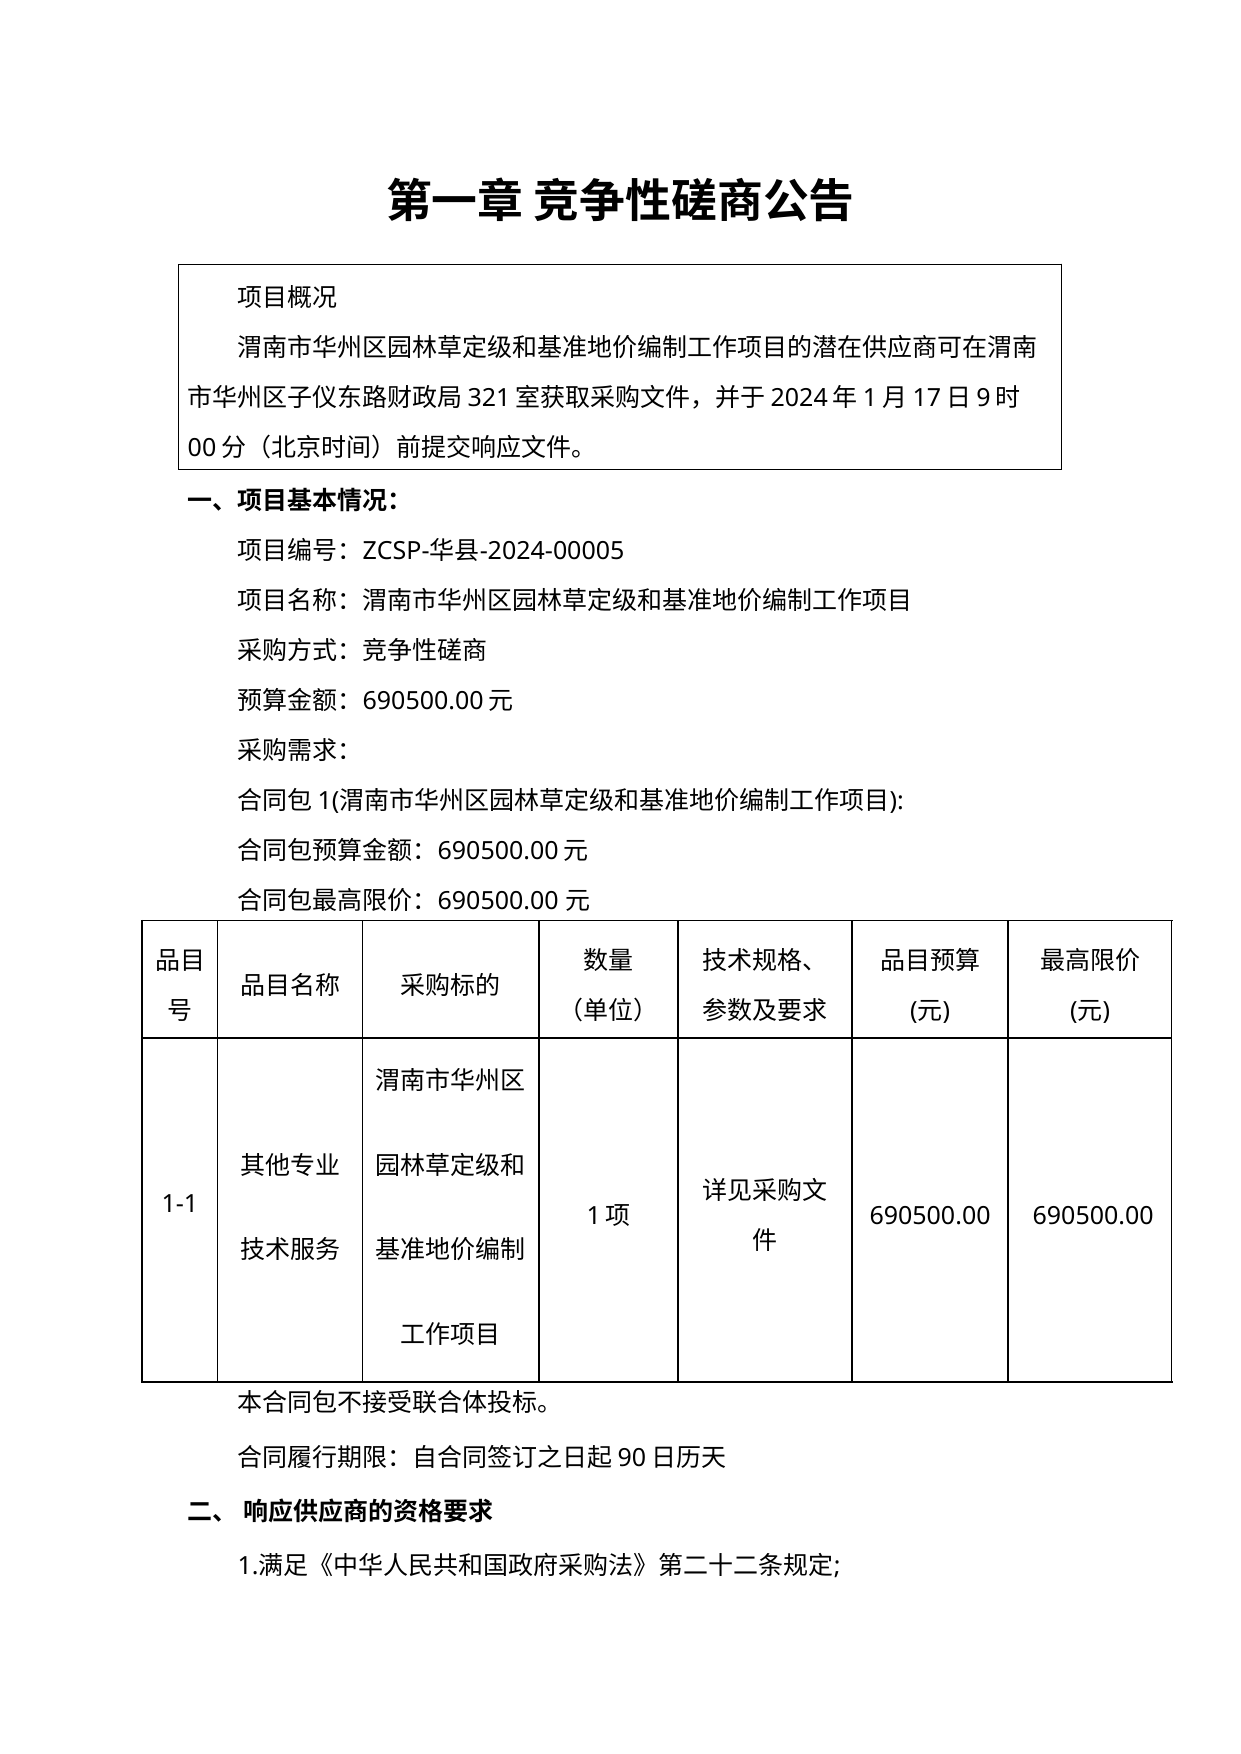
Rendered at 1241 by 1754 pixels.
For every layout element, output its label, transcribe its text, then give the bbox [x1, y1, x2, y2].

text 项目概况 [179, 265, 1061, 313]
table_header 技术规格、参数及要求 [679, 921, 851, 1037]
text 渭南市华州区园林草定级和基准地价编制工作项目的潜在供应商可在渭南市华州区子仪东路财政局321室获取采购文件，并于2024年1月 17日9时00分（北京时间）前提交响应文件。 [179, 313, 1061, 469]
table_cell 690500.00 [853, 1039, 1007, 1381]
table_header 品目名称 [218, 921, 362, 1037]
text 预算金额：690500.00元 [187, 670, 1053, 720]
table_cell 渭南市华州区园林草定级和基准地价编制 工作项目 [363, 1039, 538, 1381]
table_header 采购标的 [363, 921, 538, 1037]
text 第一章 竞争性磋商公告 [187, 164, 1053, 230]
text 本合同包不接受联合体投标。 [187, 1383, 1053, 1419]
table_cell 其他专业技术服务 [218, 1039, 362, 1381]
text 合同履行期限：自合同签订之日起90日历天 [187, 1437, 1053, 1473]
table_cell 1-1 [143, 1039, 217, 1381]
table_header 最高限价(元) [1009, 921, 1171, 1037]
table_header 数量 （单位） [540, 921, 677, 1037]
text 1.满足《中华人民共和国政府采购法》第二十二条规定; [187, 1546, 1053, 1582]
table_cell 1项 [540, 1039, 677, 1381]
table_cell 690500.00 [1009, 1039, 1171, 1381]
text 合同包最高限价：690500.00 元 [187, 870, 1053, 920]
text 项目编号：ZCSP-华县-2024-00005 [187, 520, 1053, 570]
title 一、项目基本情况： [187, 470, 1053, 520]
text 合同包1(渭南市华州区园林草定级和基准地价编制工作项目): [187, 770, 1053, 820]
text 合同包预算金额：690500.00元 [187, 820, 1053, 870]
table_cell 详见采购文件 [679, 1039, 851, 1381]
text 采购需求： [187, 720, 1053, 770]
title 二、 响应供应商的资格要求 [187, 1491, 1053, 1528]
text 采购方式：竞争性磋商 [187, 620, 1053, 670]
table_header 品目号 [143, 921, 217, 1037]
text 项目名称：渭南市华州区园林草定级和基准地价编制工作项目 [237, 570, 1053, 620]
table_header 品目预算(元) [853, 921, 1007, 1037]
